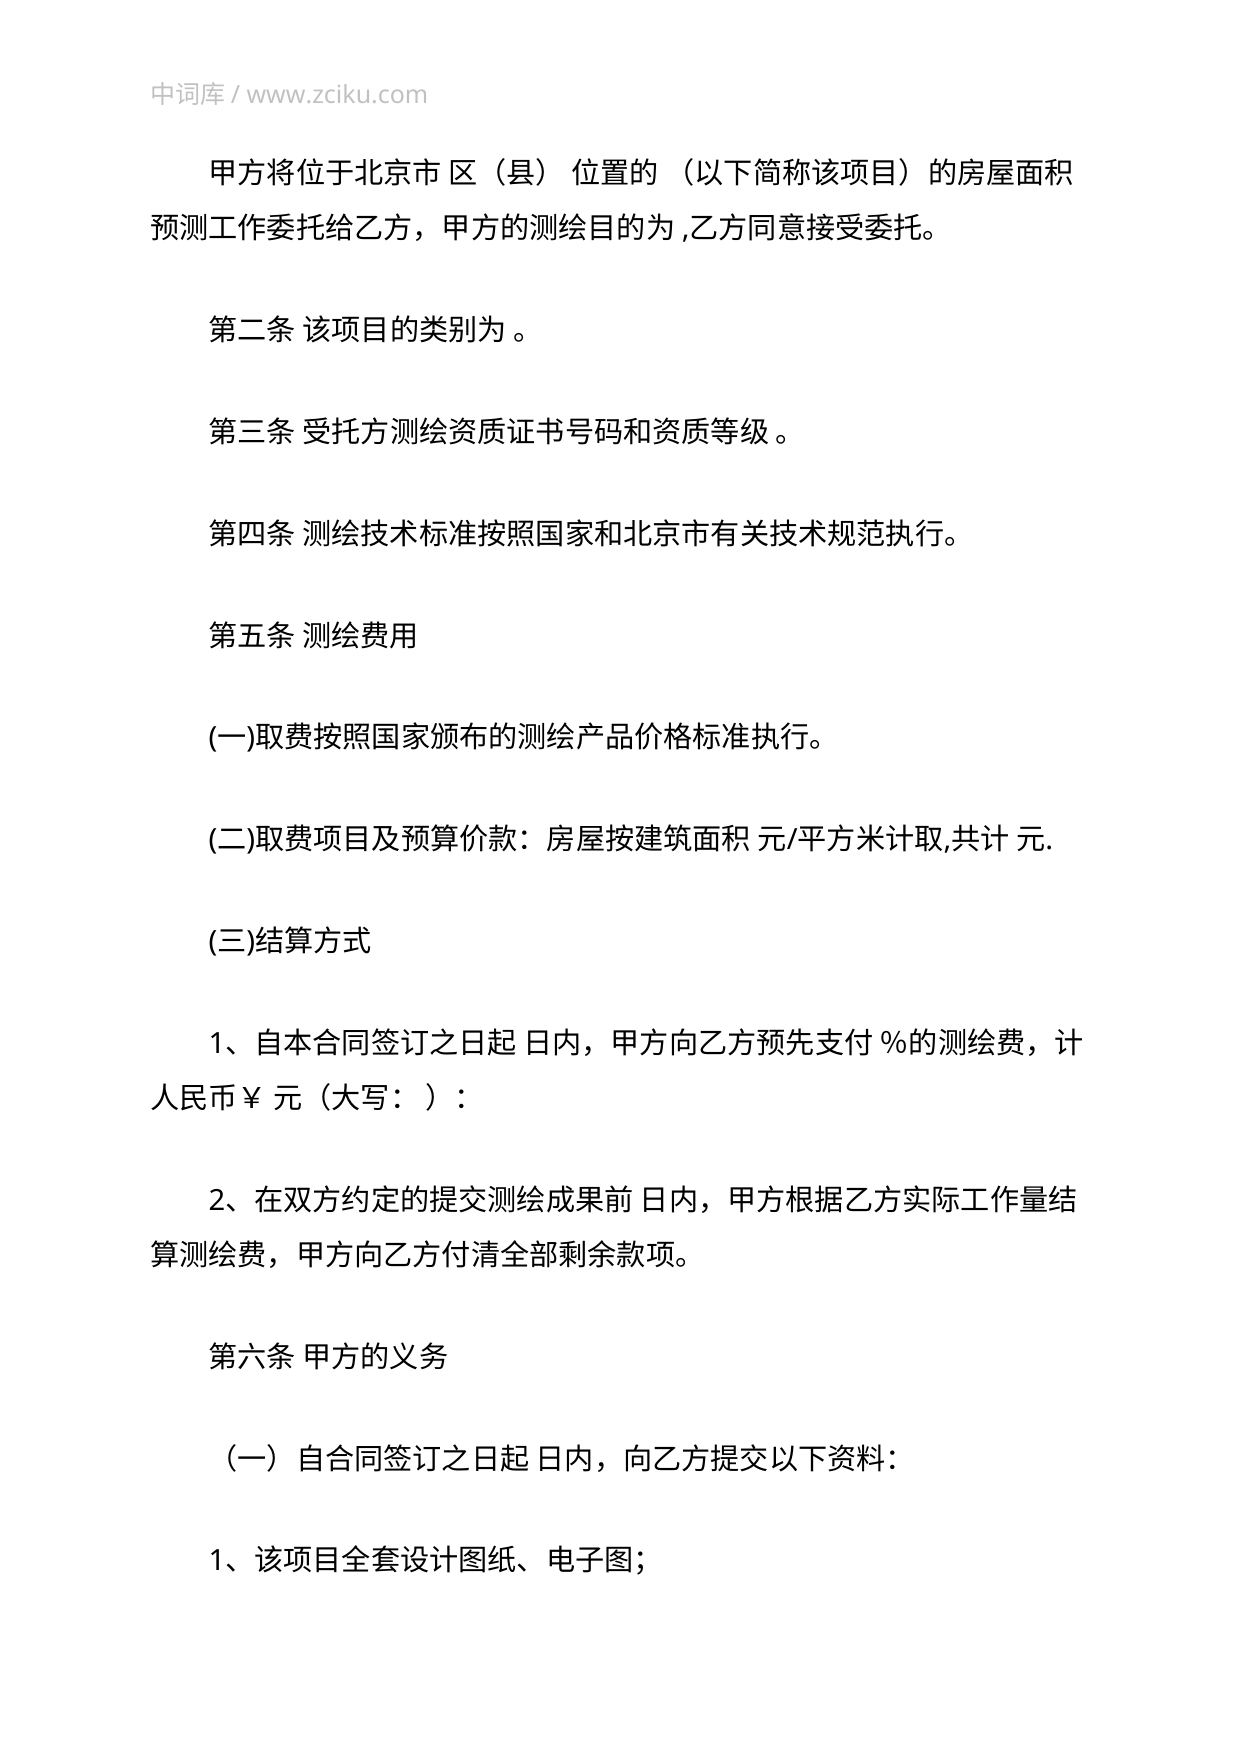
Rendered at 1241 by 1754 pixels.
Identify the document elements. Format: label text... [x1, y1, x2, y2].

text 甲方将位于北京市 区（县） 位置的 （以下简称该项目）的房屋面积预测工作委托给乙方，甲方的测绘目的为 ,乙方同意接受委托。 [150, 150, 1090, 247]
text 第三条 受托方测绘资质证书号码和资质等级 。 [150, 409, 1090, 451]
text （一）自合同签订之日起 日内，向乙方提交以下资料： [150, 1435, 1090, 1477]
text 2、在双方约定的提交测绘成果前 日内，甲方根据乙方实际工作量结算测绘费，甲方向乙方付清全部剩余款项。 [150, 1177, 1090, 1274]
text 第五条 测绘费用 [150, 612, 1090, 654]
text 第六条 甲方的义务 [150, 1333, 1090, 1376]
text 1、该项目全套设计图纸、电子图； [150, 1537, 1090, 1579]
text 第四条 测绘技术标准按照国家和北京市有关技术规范执行。 [150, 510, 1090, 553]
text 第二条 该项目的类别为 。 [150, 307, 1090, 349]
text (三)结算方式 [150, 918, 1090, 960]
text (二)取费项目及预算价款：房屋按建筑面积 元/平方米计取,共计 元. [150, 816, 1090, 858]
text (一)取费按照国家颁布的测绘产品价格标准执行。 [150, 714, 1090, 756]
text 1、自本合同签订之日起 日内，甲方向乙方预先支付 ％的测绘费，计人民币￥ 元（大写： ）： [150, 1020, 1090, 1117]
